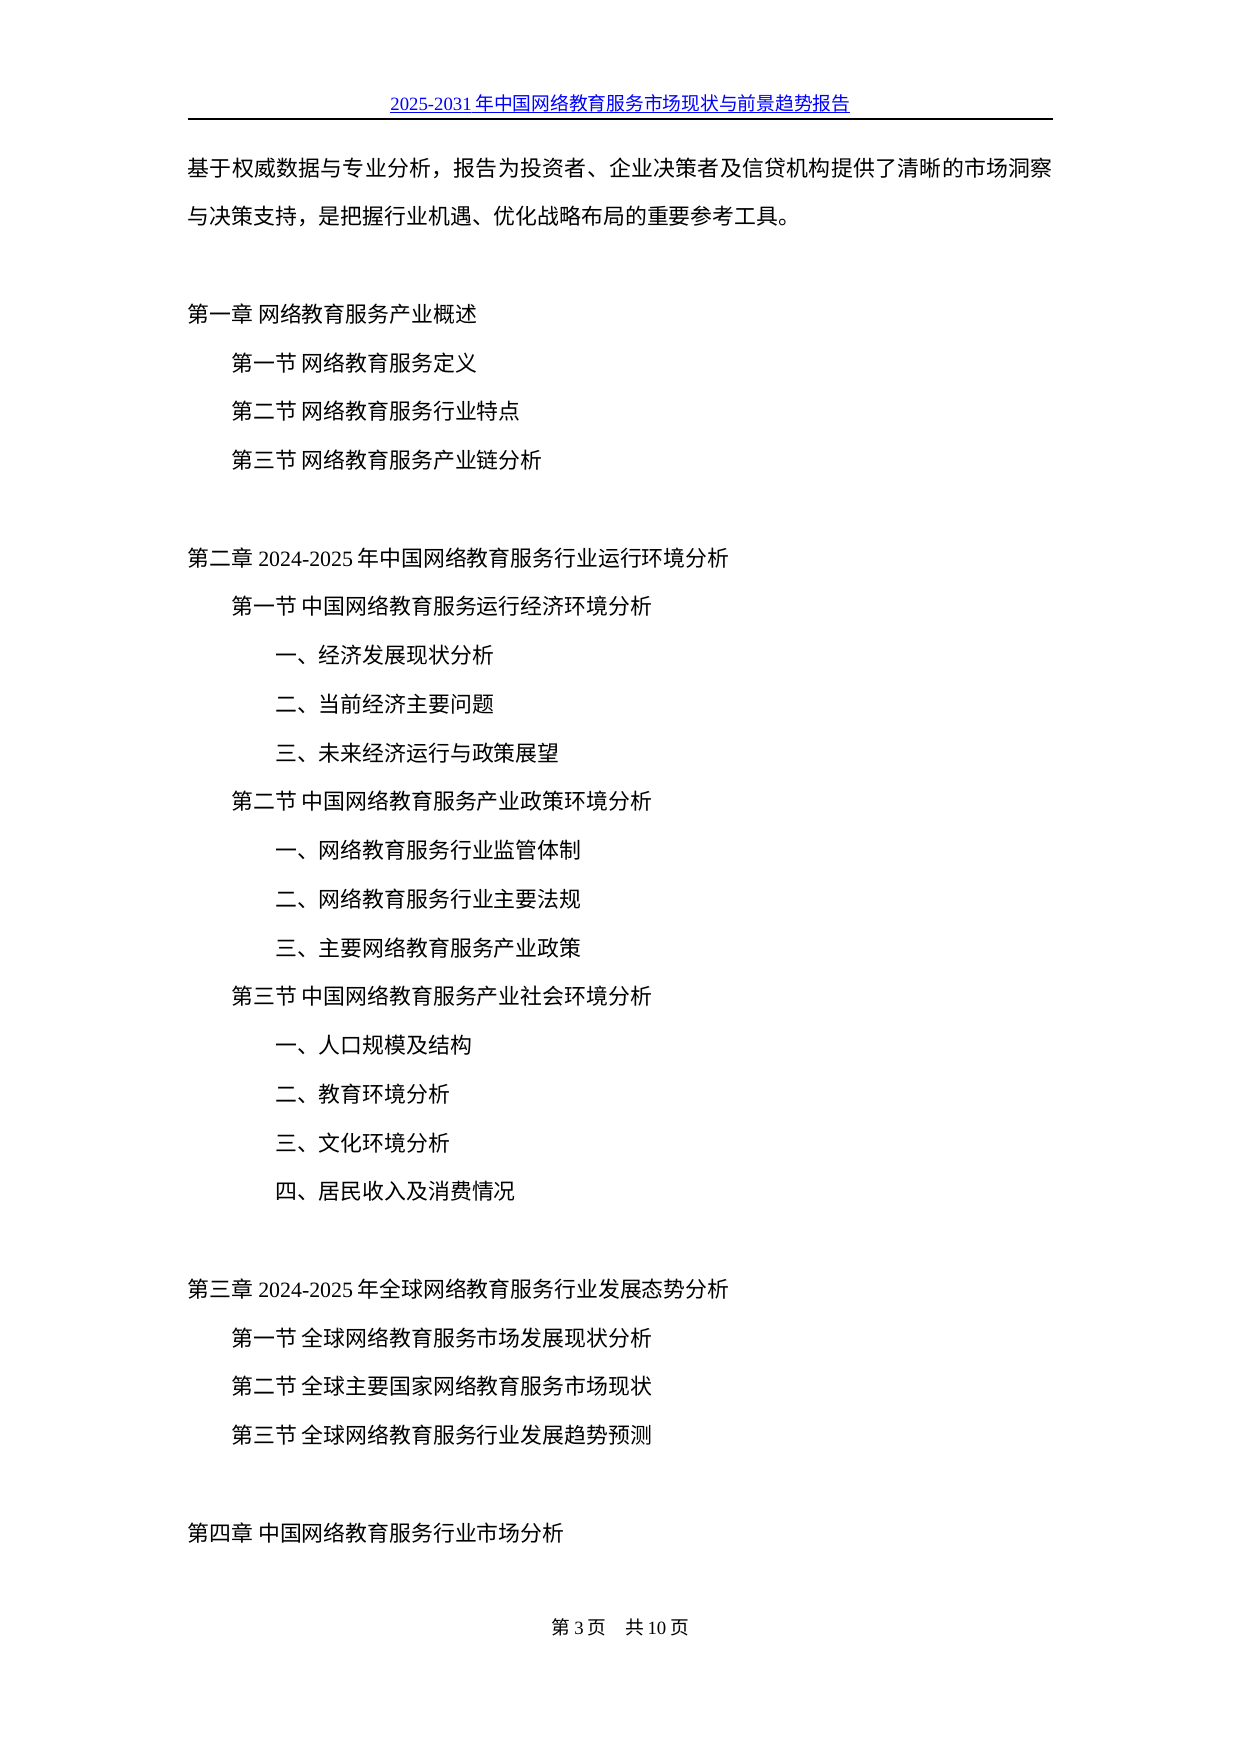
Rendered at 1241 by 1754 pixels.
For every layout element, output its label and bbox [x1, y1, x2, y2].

text [187, 150, 1053, 1548]
